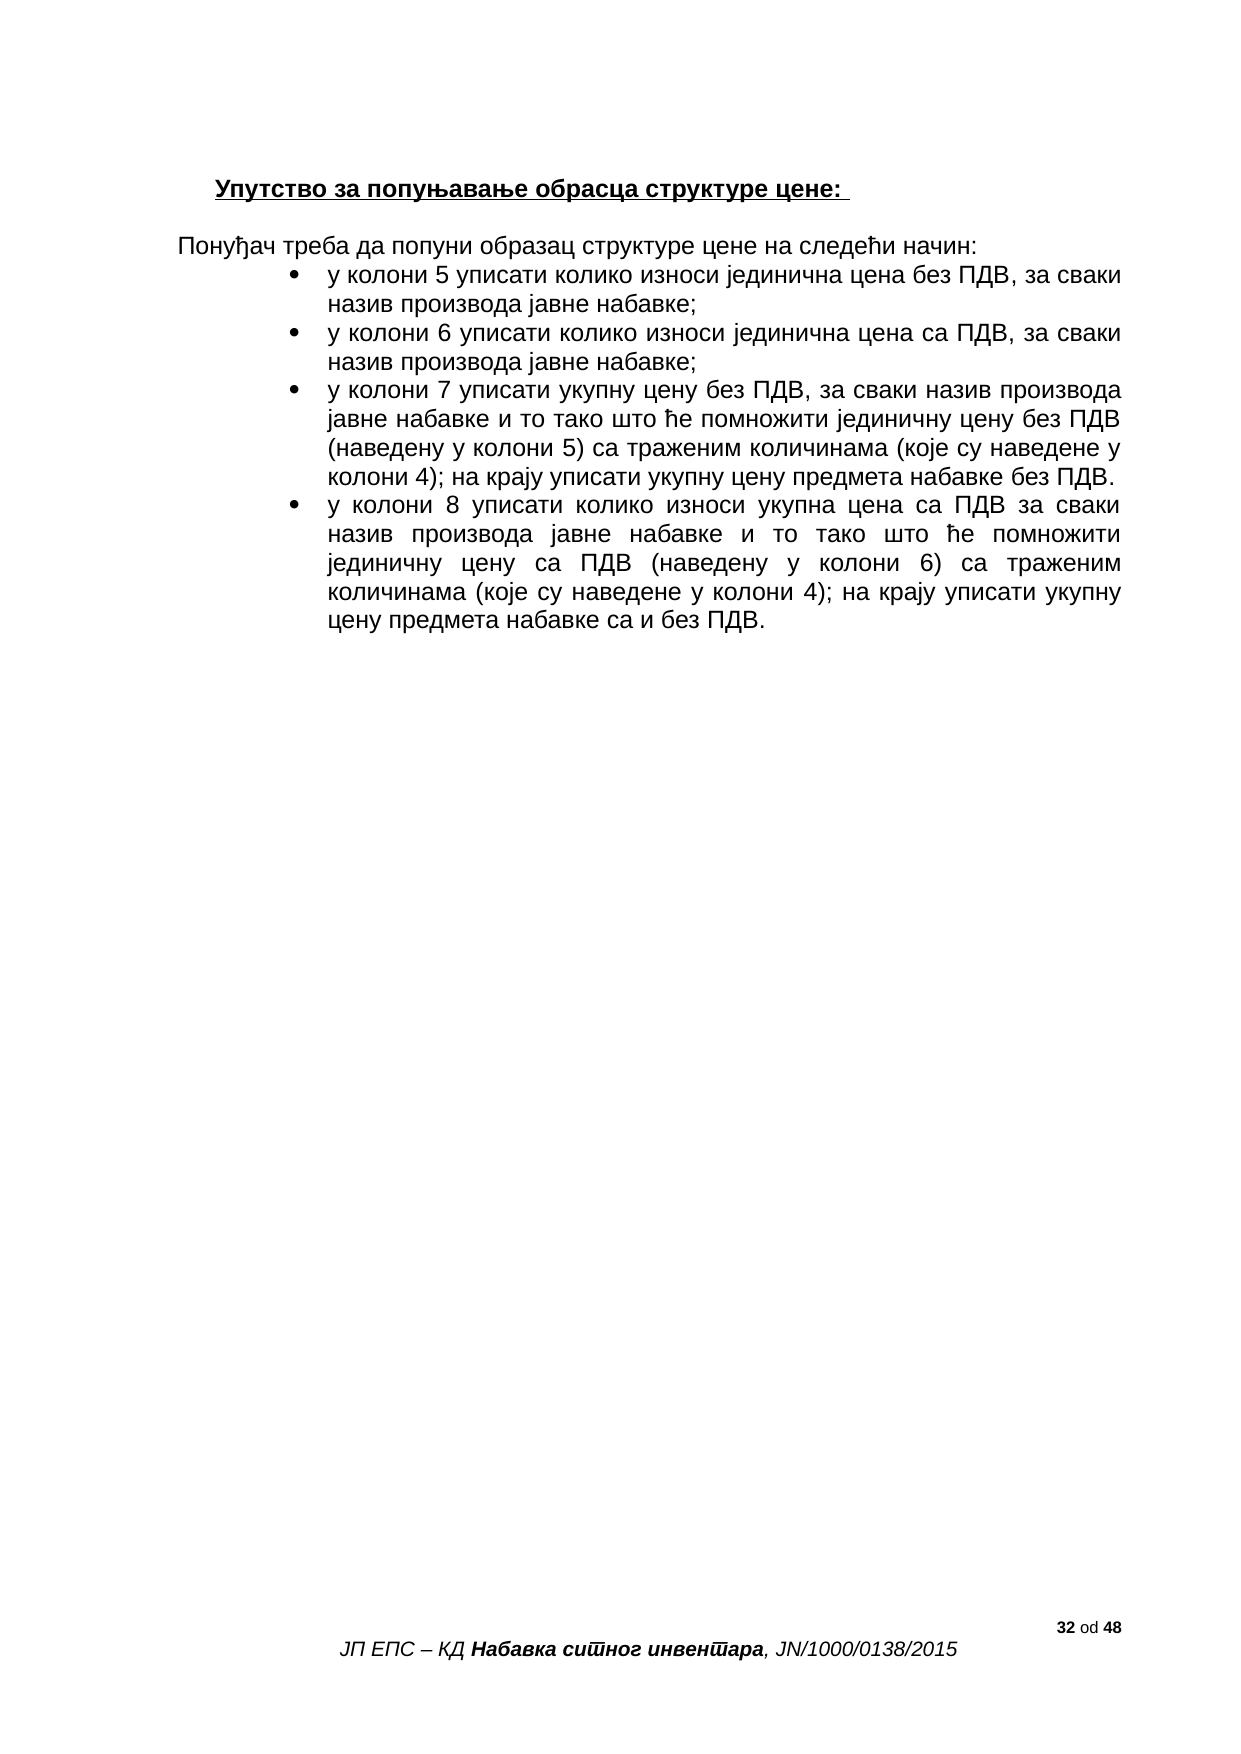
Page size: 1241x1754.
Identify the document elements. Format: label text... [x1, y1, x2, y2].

list у колони 6 уписати колико износи јединична цена са ПДВ, за сваки назив производа јавне набавке; [290, 318, 1121, 375]
list у колони 7 уписати укупну цену без ПДВ, за сваки назив производа јавне набавке и то тако што ће помножити јединичну цену без ПДВ (наведену у колони 5) са траженим количинама (које су наведене у колони 4); на крају уписати укупну цену предмета набавке без ПДВ. [290, 375, 1121, 490]
text Понуђач треба да попуни образац структуре цене на следећи начин: [177, 231, 1121, 260]
list у колони 8 уписати колико износи укупна цена са ПДВ за сваки назив производа јавне набавке и то тако што ће помножити јединичну цену са ПДВ (наведену у колони 6) са траженим количинама (које су наведене у колони 4); на крају уписати укупну цену предмета набавке са и без ПДВ. [290, 490, 1121, 634]
text Упутство за попуњавање обрасца структуре цене: [215, 174, 1121, 203]
list у колони 5 уписати колико износи јединична цена без ПДВ, за сваки назив производа јавне набавке; [290, 260, 1121, 318]
